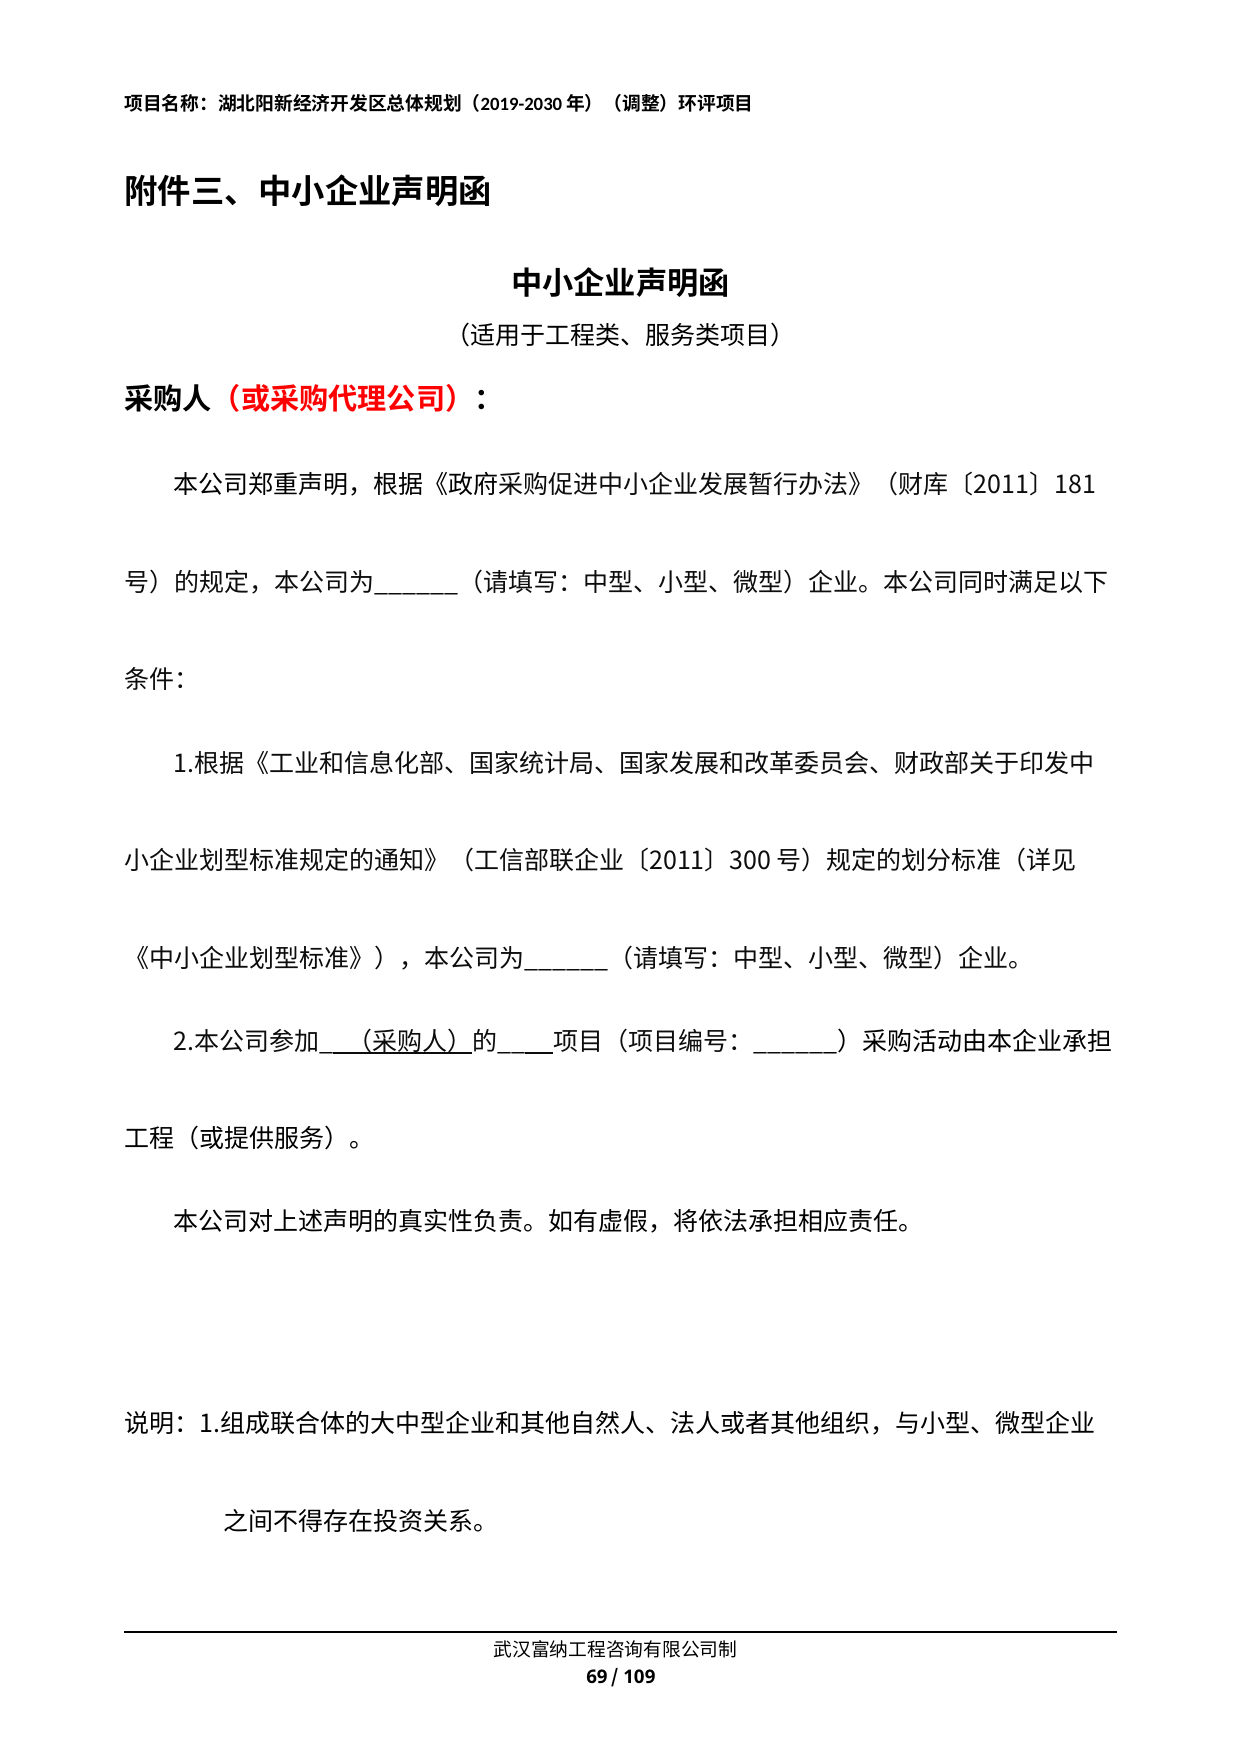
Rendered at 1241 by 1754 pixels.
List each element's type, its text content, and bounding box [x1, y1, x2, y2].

text 采购人（或采购代理公司）： [124, 364, 1116, 429]
text 本公司对上述声明的真实性负责。如有虚假，将依法承担相应责任。 [124, 1187, 1116, 1252]
text 本公司郑重声明，根据《政府采购促进中小企业发展暂行办法》（财库〔2011〕181号）的规定，本公司为______（请填写：中型、小型、微型）企业。本公司同时满足以下条件： [124, 451, 1116, 711]
text 2.本公司参加__（采购人）的____项目（项目编号：______）采购活动由本企业承担工程（或提供服务）。 [124, 1007, 1116, 1169]
text （适用于工程类、服务类项目） [124, 316, 1116, 352]
subtitle 中小企业声明函 [124, 156, 1116, 221]
text 说明：1.组成联合体的大中型企业和其他自然人、法人或者其他组织，与小型、微型企业之间不得存在投资关系。 [124, 1389, 1116, 1552]
text 1.根据《工业和信息化部、国家统计局、国家发展和改革委员会、财政部关于印发中小企业划型标准规定的通知》（工信部联企业〔2011〕300号）规定的划分标准（详见《中小企业划型标准》），本公司为______（请填写：中型、小型、微型）企业。 [124, 729, 1116, 989]
text 中小企业声明函 [124, 258, 1116, 303]
